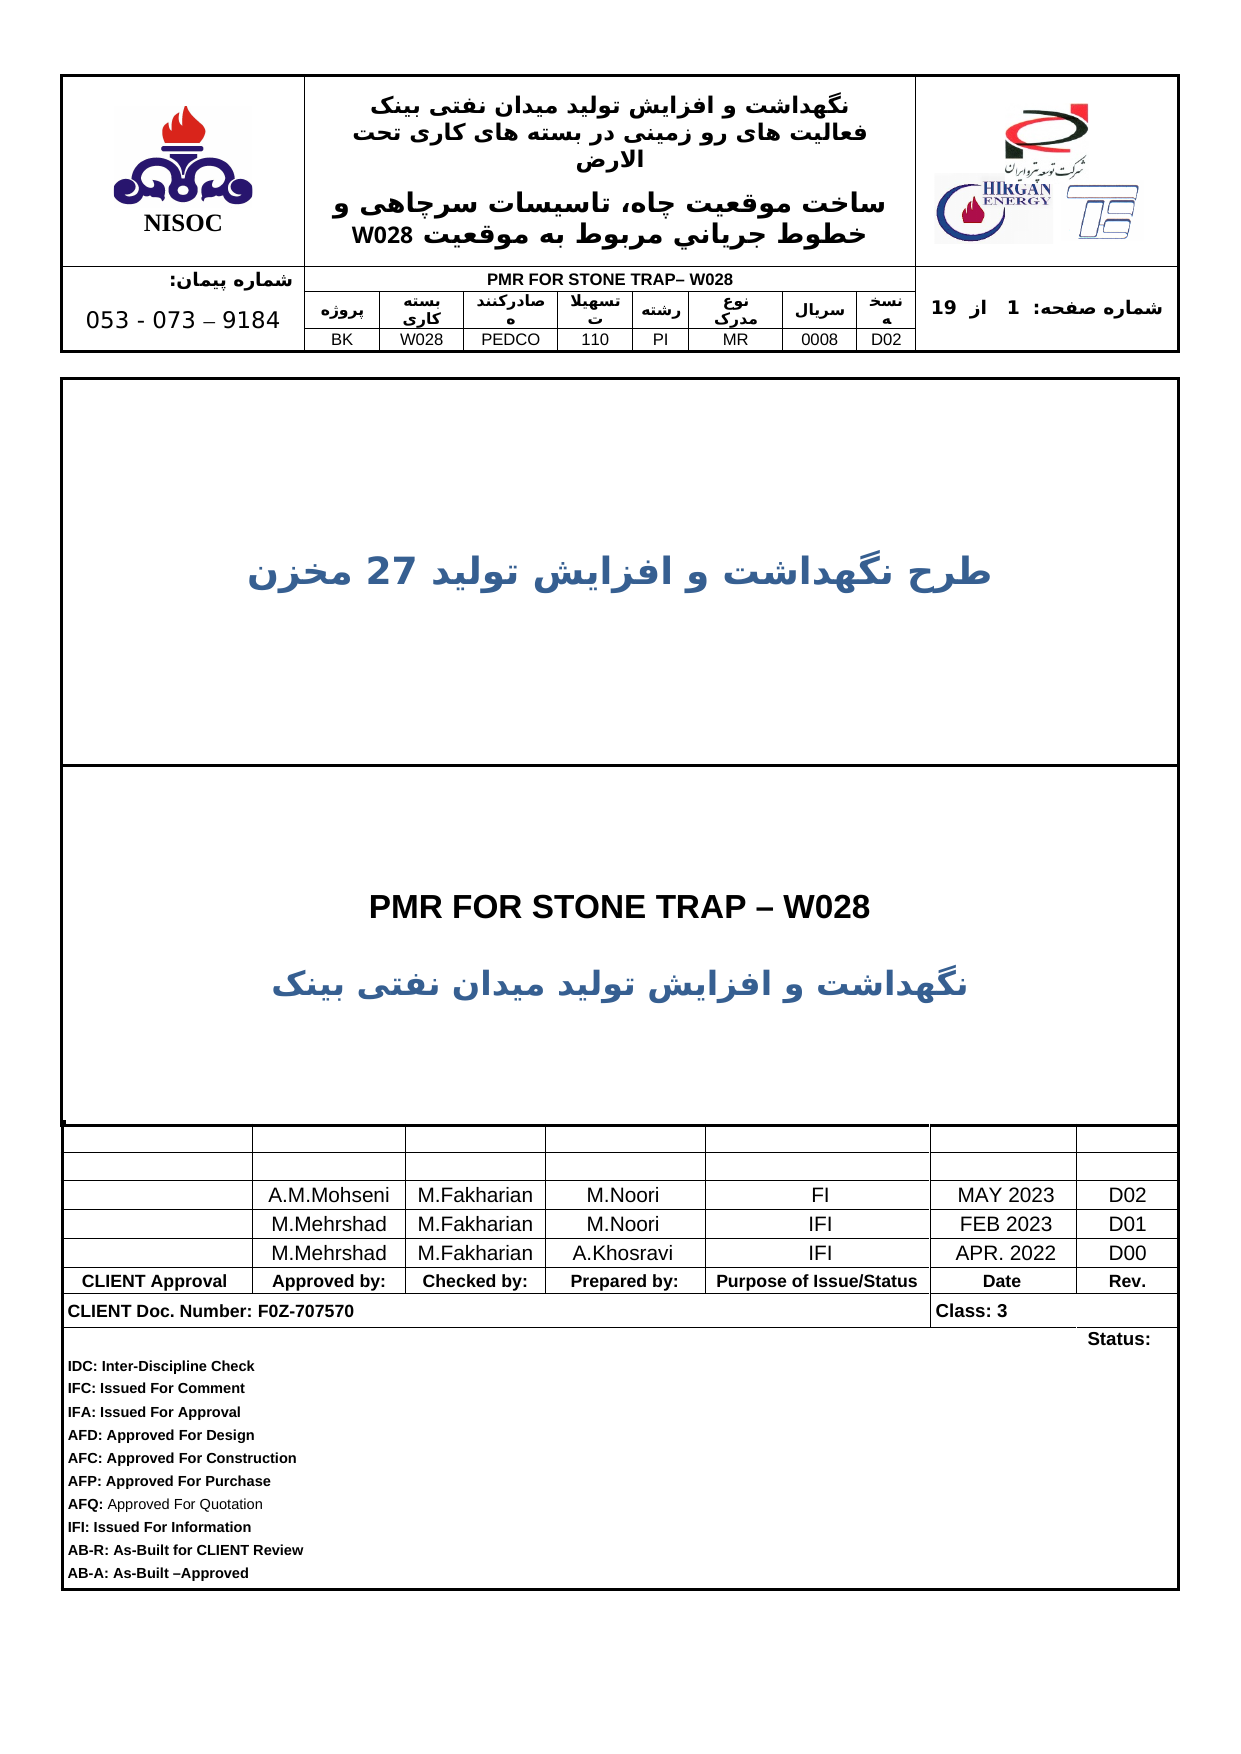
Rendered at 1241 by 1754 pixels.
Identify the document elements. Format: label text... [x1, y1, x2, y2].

table_cell [64, 1181, 252, 1209]
table_cell Purpose of Issue/Status [706, 1267, 930, 1293]
table_cell M.Noori [546, 1210, 705, 1237]
table_cell CLIENT Doc. Number: F0Z-707570 [64, 1293, 930, 1327]
table_cell IFI [706, 1238, 930, 1267]
table_cell Date [931, 1268, 1076, 1293]
table_cell [406, 1127, 545, 1152]
table_cell M.Mehrshad [253, 1210, 405, 1237]
picture [113, 106, 253, 208]
table_cell CLIENT Approval [64, 1268, 252, 1293]
table_cell [253, 1127, 405, 1152]
table_cell [1077, 1153, 1177, 1180]
table_cell [64, 1153, 252, 1180]
table_cell [64, 1239, 252, 1267]
table_cell [706, 1124, 930, 1152]
table_cell [1077, 1127, 1177, 1152]
table_cell Status: [1076, 1328, 1177, 1587]
table_cell A.M.Mohseni [253, 1181, 405, 1209]
table_cell D00 [1077, 1239, 1177, 1267]
table_cell M.Fakharian [406, 1239, 545, 1267]
table_cell [931, 1153, 1076, 1180]
table_cell M.Mehrshad [253, 1239, 405, 1267]
table_cell A.Khosravi [546, 1239, 705, 1267]
table_cell [253, 1153, 405, 1180]
table_cell [64, 1127, 252, 1152]
table_cell M.Noori [546, 1181, 705, 1209]
table_cell APR. 2022 [931, 1239, 1076, 1267]
table_cell Rev. [1077, 1268, 1177, 1293]
table_cell Prepared by: [546, 1268, 705, 1293]
picture [934, 103, 1089, 244]
table_cell [406, 1153, 545, 1180]
table_cell D01 [1077, 1210, 1177, 1237]
table_cell Checked by: [406, 1268, 545, 1293]
table_cell [706, 1152, 930, 1180]
table_cell IFI [706, 1209, 930, 1237]
table_cell Approved by: [253, 1268, 405, 1293]
table_cell PMR FOR STONE TRAP – W028 نگهداشت و افزایش تولید میدان نفتی بینک [63, 767, 1177, 1123]
table_header طرح نگهداشت و افزایش تولید 27 مخزن [63, 380, 1177, 763]
table_cell M.Fakharian [406, 1210, 545, 1237]
table_cell Class: 3 [931, 1294, 1177, 1327]
table_cell D02 [1077, 1181, 1177, 1209]
table_cell FEB 2023 [931, 1210, 1076, 1237]
table_cell FI [706, 1180, 930, 1209]
table_cell IDC: Inter-Discipline Check IFC: Issued For Comment IFA: Issued For Approval AFD: Approved For Design AFC: Approved For Construction AFP: Approved For Purchase AFQ: Approved For Quotation IFI: Issued For Information AB-R: As-Built for CLIENT Review AB-A: As-Built –Approved [64, 1328, 1076, 1587]
table_cell [64, 1210, 252, 1237]
table_cell [931, 1127, 1076, 1152]
table_cell M.Fakharian [406, 1181, 545, 1209]
table_cell [546, 1127, 705, 1152]
table_cell MAY 2023 [931, 1181, 1076, 1209]
table_cell [546, 1153, 705, 1180]
